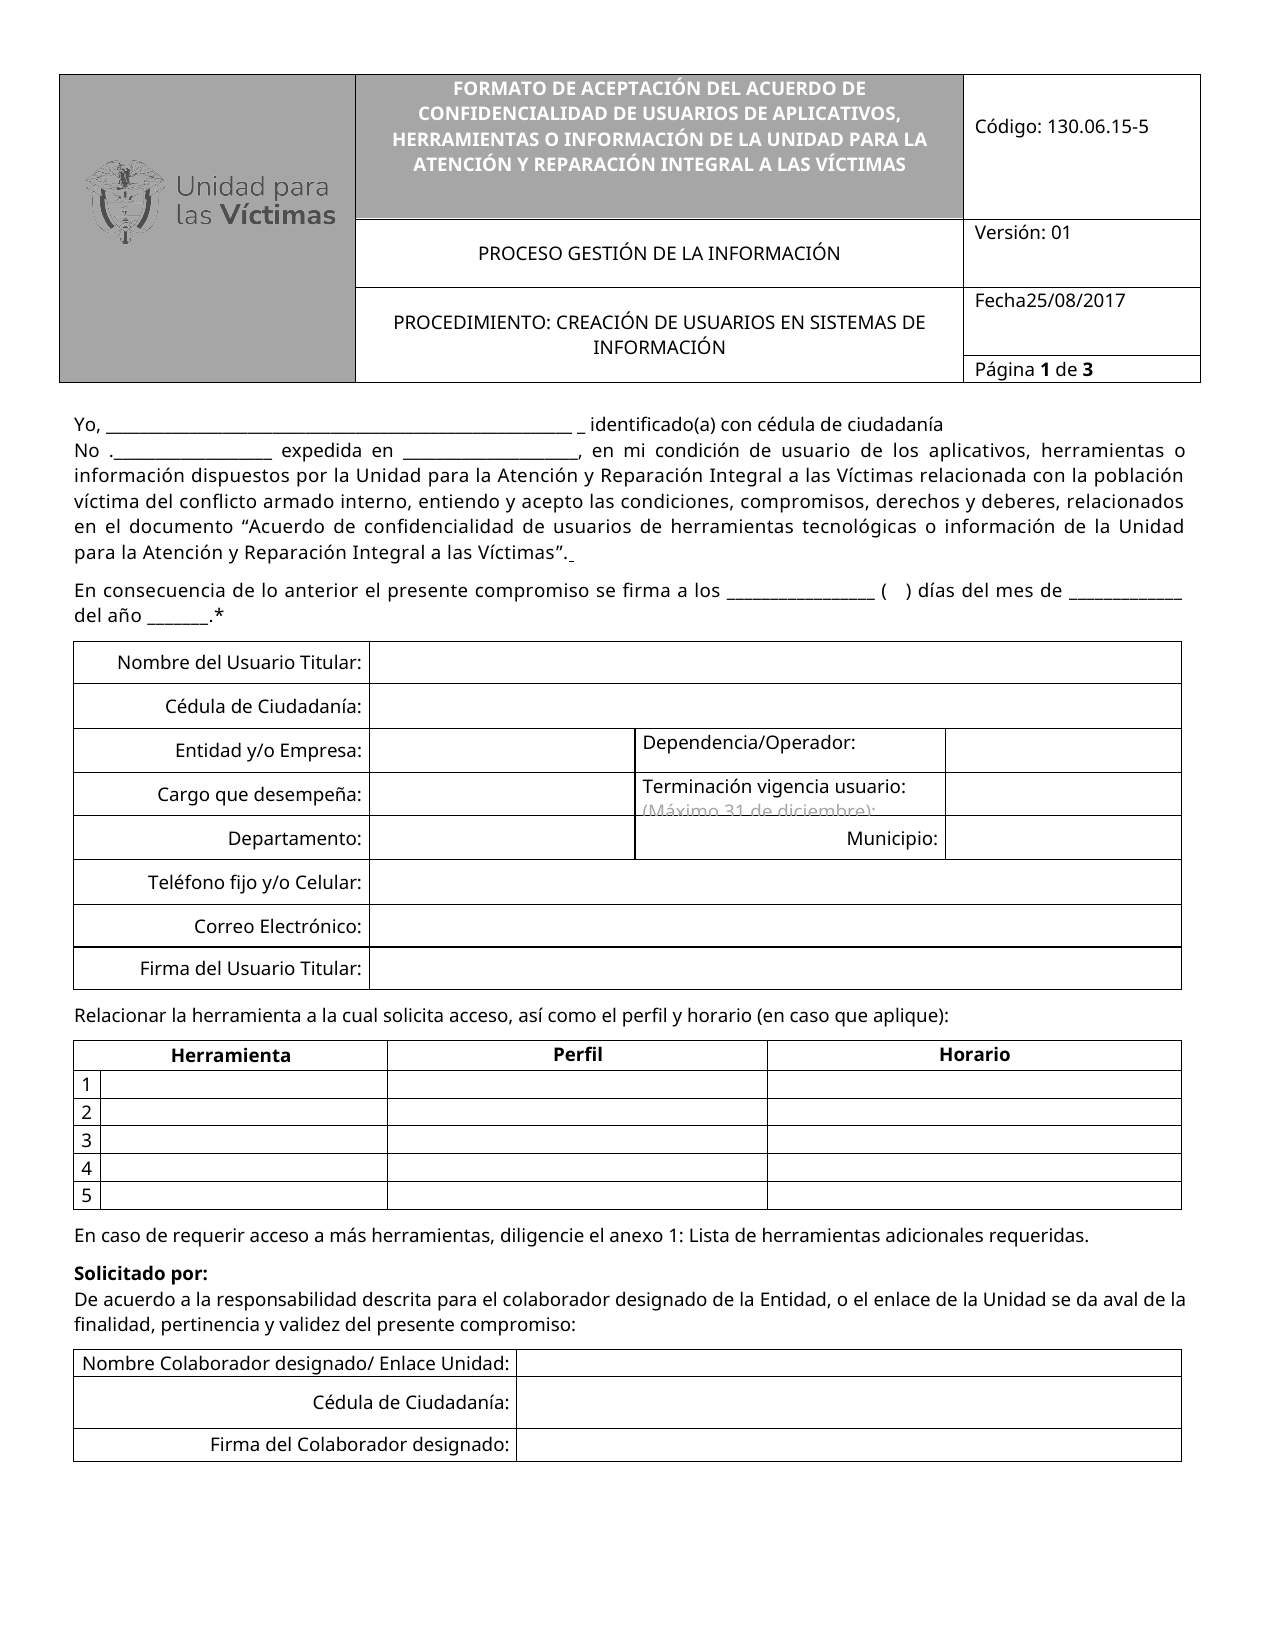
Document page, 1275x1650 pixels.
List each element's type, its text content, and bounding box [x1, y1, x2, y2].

table_cell [370, 773, 634, 815]
table_cell [370, 816, 634, 859]
table_cell [101, 1182, 387, 1209]
table_cell [946, 729, 1181, 772]
table_cell [101, 1154, 387, 1181]
text En consecuencia de lo anterior el presente compromiso se firma a los _________________ ( ) días del mes de _____________ del año _______.* [74, 577, 1184, 628]
table_cell [946, 816, 1181, 859]
table_cell [768, 1154, 1181, 1181]
table_header [370, 642, 1181, 683]
table_cell [370, 684, 1181, 728]
table_cell Terminación vigencia usuario: (Máximo 31 de diciembre): [636, 773, 945, 815]
table_cell [370, 948, 1181, 989]
table_cell Correo Electrónico: [74, 905, 369, 946]
table_cell Departamento: [74, 816, 369, 859]
table_cell Firma del Usuario Titular: [74, 948, 369, 989]
table_cell [768, 1126, 1181, 1153]
table_cell [517, 1429, 1181, 1461]
table_cell [370, 860, 1181, 904]
table_header Horario [768, 1041, 1181, 1070]
text Relacionar la herramienta a la cual solicita acceso, así como el perfil y horario (en caso que aplique): [74, 1002, 1187, 1028]
table_cell Dependencia/Operador: [636, 729, 945, 772]
text Yo, ________________________________________________________ _ identificado(a) con cédula de ciudadanía [74, 411, 1187, 437]
table_header Nombre Colaborador designado/ Enlace Unidad: [74, 1350, 516, 1376]
table_cell [101, 1099, 387, 1125]
table_header [517, 1350, 1181, 1376]
table_header Nombre del Usuario Titular: [74, 642, 369, 683]
table_cell 5 [74, 1182, 100, 1209]
table_cell [388, 1182, 767, 1209]
table_cell Entidad y/o Empresa: [74, 729, 369, 772]
table_header Perfil [388, 1041, 767, 1070]
table_cell 3 [74, 1126, 100, 1153]
table_header Herramienta [74, 1041, 387, 1070]
text De acuerdo a la responsabilidad descrita para el colaborador designado de la Entidad, o el enlace de la Unidad se da aval de la finalidad, pertinencia y validez del presente compromiso: [74, 1286, 1187, 1337]
table_cell [388, 1154, 767, 1181]
table_cell [768, 1099, 1181, 1125]
text No .___________________ expedida en _____________________, en mi condición de usuario de los aplicativos, herramientas o información dispuestos por la Unidad para la Atención y Reparación Integral a las Víctimas relacionada con la población víctima del conflicto armado interno, entiendo y acepto las condiciones, compromisos, derechos y deberes, relacionados en el documento “Acuerdo de confidencialidad de usuarios de herramientas tecnológicas o información de la Unidad para la Atención y Reparación Integral a las Víctimas”. [74, 437, 1187, 564]
table_cell [101, 1126, 387, 1153]
table_cell Cargo que desempeña: [74, 773, 369, 815]
table_cell [370, 729, 634, 772]
table_cell [517, 1377, 1181, 1427]
table_cell [388, 1071, 767, 1097]
table_cell [768, 1182, 1181, 1209]
table_cell Firma del Colaborador designado: [74, 1429, 516, 1461]
text En caso de requerir acceso a más herramientas, diligencie el anexo 1: Lista de herramientas adicionales requeridas. [74, 1222, 1187, 1248]
table_cell [370, 905, 1181, 946]
table_cell [101, 1071, 387, 1097]
table_cell 1 [74, 1071, 100, 1097]
table_cell [388, 1126, 767, 1153]
picture [82, 155, 342, 250]
text Solicitado por: [74, 1260, 1187, 1286]
table_cell [388, 1099, 767, 1125]
table_cell 4 [74, 1154, 100, 1181]
table_cell 2 [74, 1099, 100, 1125]
table_cell Cédula de Ciudadanía: [74, 1377, 516, 1427]
table_cell Teléfono fijo y/o Celular: [74, 860, 369, 904]
table_cell [946, 773, 1181, 815]
table_cell Municipio: [636, 816, 945, 859]
table_cell [768, 1071, 1181, 1097]
table_cell Cédula de Ciudadanía: [74, 684, 369, 728]
